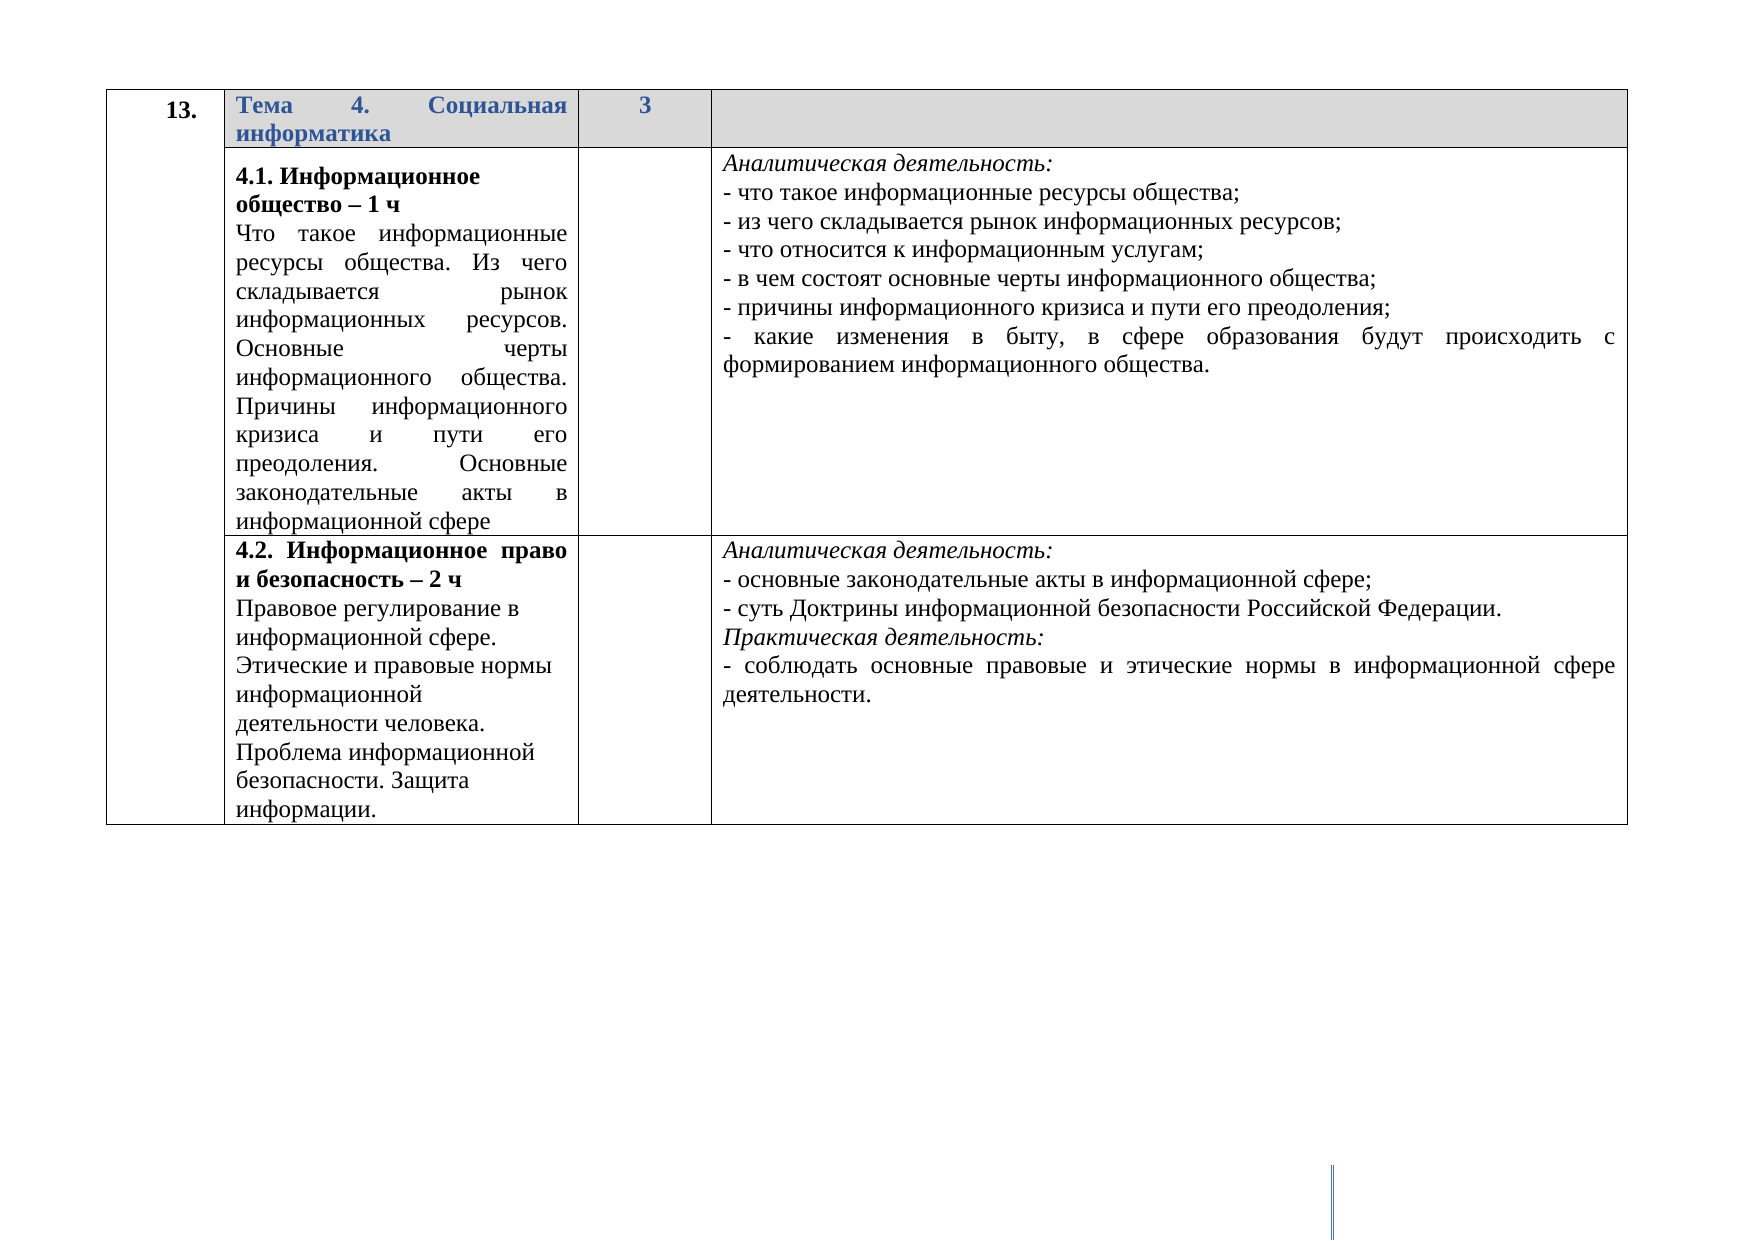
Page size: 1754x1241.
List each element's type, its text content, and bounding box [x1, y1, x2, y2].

table_cell [579, 536, 711, 824]
table_cell Аналитическая деятельность: - основные законодательные акты в информационной сфере; - суть Доктрины информационной безопасности Российской Федерации. Практическая деятельность: - соблюдать основные правовые и этические нормы в информационной сфере деятельности. [712, 536, 1627, 824]
table_cell Аналитическая деятельность: - что такое информационные ресурсы общества; - из чего складывается рынок информационных ресурсов; - что относится к информационным услугам; - в чем состоят основные черты информационного общества; - причины информационного кризиса и пути его преодоления; - какие изменения в быту, в сфере образования будут происходить с формированием информационного общества. [712, 148, 1627, 534]
table_cell [712, 90, 1627, 147]
table_cell [579, 148, 711, 534]
table_cell [107, 90, 224, 824]
table_cell Тема 4. Социальная информатика [225, 90, 578, 147]
table_cell 3 [579, 90, 711, 147]
table_cell 4.2. Информационное право и безопасность – 2 ч Правовое регулирование в информационной сфере. Этические и правовые нормы информационной деятельности человека. Проблема информационной безопасности. Защита информации. [225, 536, 578, 824]
table_cell 4.1. Информационное общество – 1 ч Что такое информационные ресурсы общества. Из чего складывается рынок информационных ресурсов. Основные черты информационного общества. Причины информационного кризиса и пути его преодоления. Основные законодательные акты в информационной сфере [225, 148, 578, 534]
